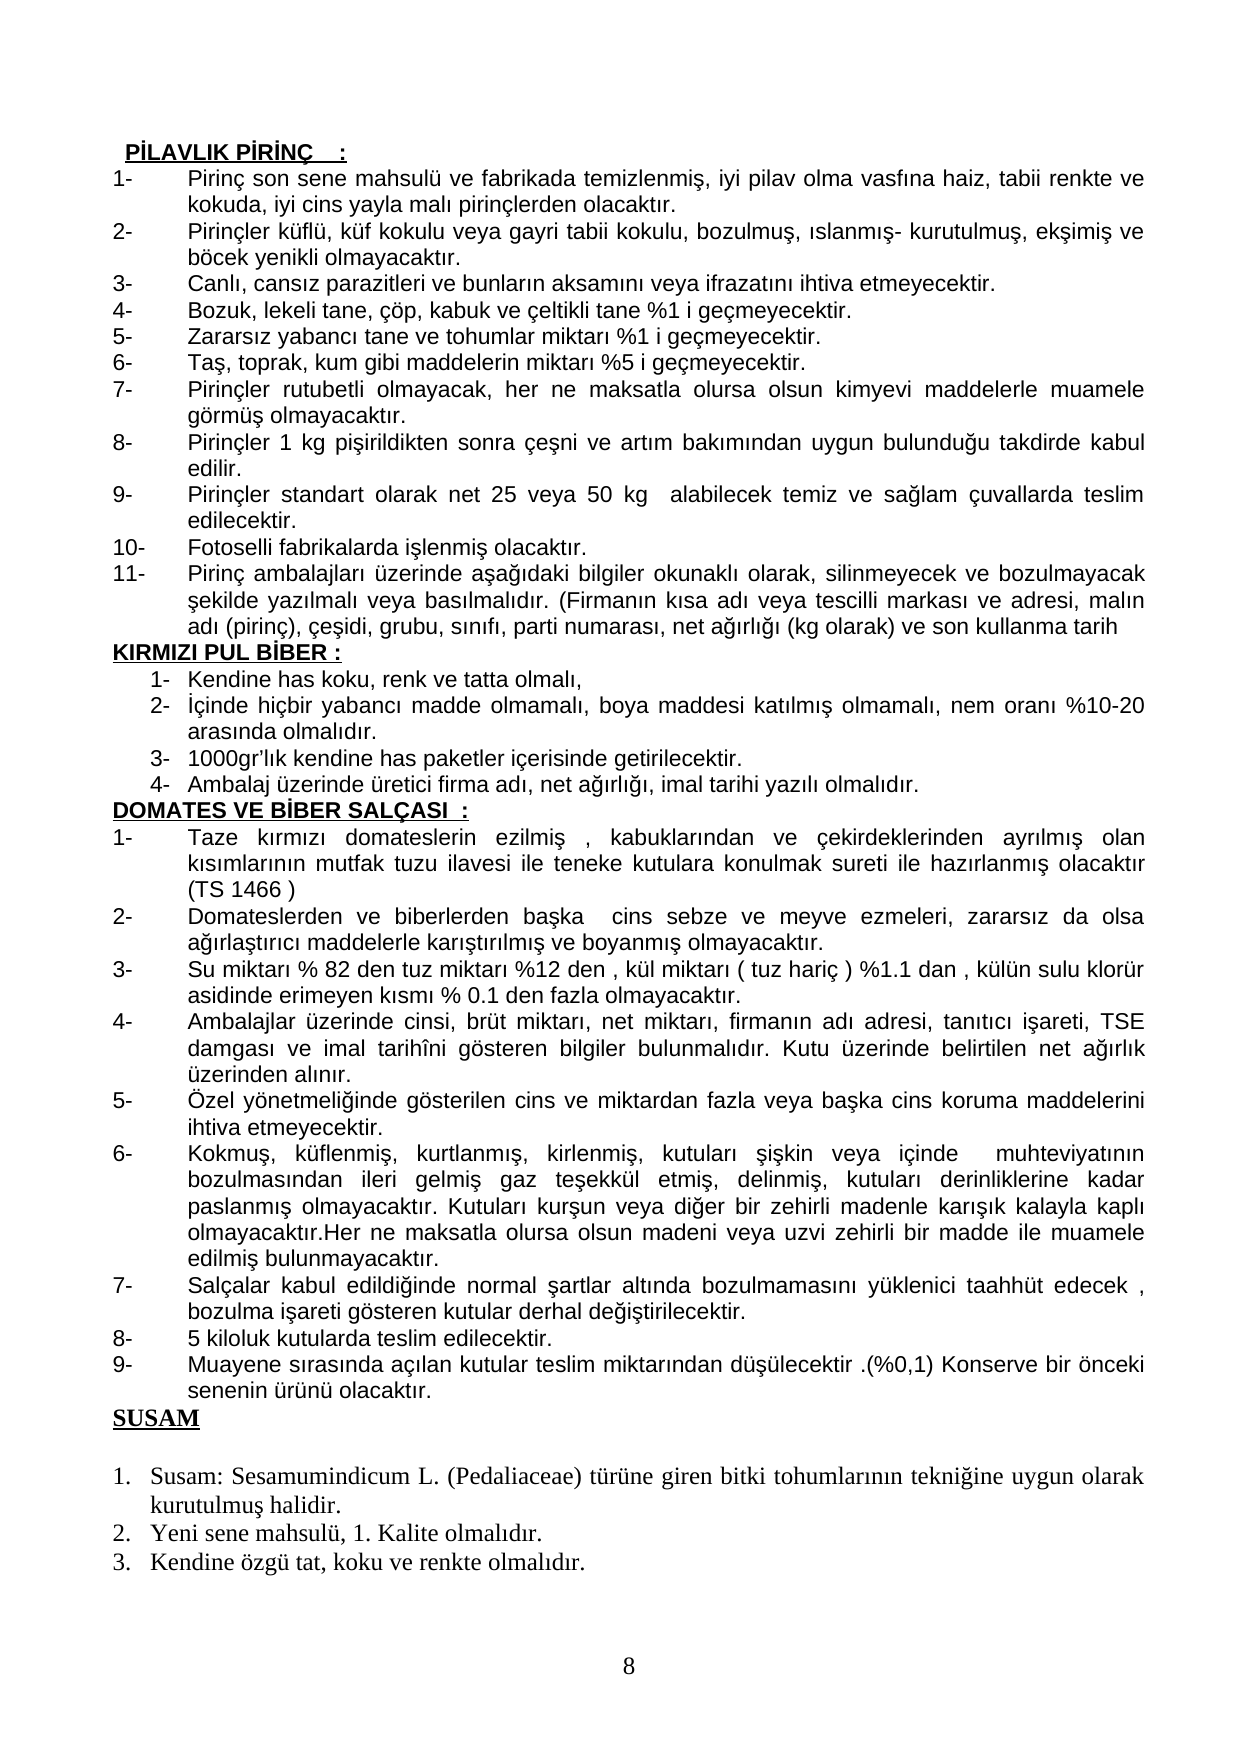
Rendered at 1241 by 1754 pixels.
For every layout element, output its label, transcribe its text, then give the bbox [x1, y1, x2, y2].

list Özel yönetmeliğinde gösterilen cins ve miktardan fazla veya başka cins koruma maddelerini ihtiva etmeyecektir. [112, 1087, 1146, 1140]
list Salçalar kabul edildiğinde normal şartlar altında bozulmamasını yüklenici taahhüt edecek , bozulma işareti gösteren kutular derhal değiştirilecektir. [112, 1272, 1146, 1324]
list Pirinçler standart olarak net 25 veya alabilecek temiz ve sağlam çuvallarda teslim edilecektir. [112, 481, 1146, 534]
list 1000gr’lık kendine has paketler içerisinde getirilecektir. [150, 745, 1146, 771]
list Taş, toprak, kum gibi maddelerin miktarı %5 i geçmeyecektir. [112, 349, 1146, 376]
list İçinde hiçbir yabancı madde olmamalı, boya maddesi katılmış olmamalı, nem oranı %10-20 arasında olmalıdır. [150, 692, 1146, 745]
text DOMATES VE BİBER SALÇASI : [112, 797, 1146, 824]
list Muayene sırasında açılan kutular teslim miktarından düşülecektir .(%0,1) Konserve bir önceki senenin ürünü olacaktır. [112, 1351, 1146, 1403]
list Zararsız yabancı tane ve tohumlar miktarı %1 i geçmeyecektir. [112, 323, 1146, 349]
list Domateslerden ve biberlerden başka cins sebze ve meyve ezmeleri, zararsız da olsa ağırlaştırıcı maddelerle karıştırılmış ve boyanmış olmayacaktır. [112, 903, 1146, 956]
list Pirinçler rutubetli olmayacak, her ne maksatla olursa olsun kimyevi maddelerle muamele görmüş olmayacaktır. [112, 376, 1146, 428]
list Ambalajlar üzerinde cinsi, brüt miktarı, net miktarı, firmanın adı adresi, tanıtıcı işareti, TSE damgası ve imal tarihîni gösteren bilgiler bulunmalıdır. Kutu üzerinde belirtilen net ağırlık üzerinden alınır. [112, 1008, 1146, 1087]
list 5 kiloluk kutularda teslim edilecektir. [112, 1324, 1146, 1351]
list Pirinç son sene mahsulü ve fabrikada temizlenmiş, iyi pilav olma vasfına haiz, tabii renkte ve kokuda, iyi cins yayla malı pirinçlerden olacaktır. [112, 165, 1146, 218]
list Ambalaj üzerinde üretici firma adı, net ağırlığı, imal tarihi yazılı olmalıdır. [150, 771, 1146, 797]
list Susam: Sesamumindicum L. (Pedaliaceae) türüne giren bitki tohumlarının tekniğine uygun olarak kurutulmuş halidir. [112, 1461, 1146, 1518]
list Canlı, cansız parazitleri ve bunların aksamını veya ifrazatını ihtiva etmeyecektir. [112, 270, 1146, 297]
text KIRMIZI PUL BİBER : [112, 639, 1146, 666]
list Pirinç ambalajları üzerinde aşağıdaki bilgiler okunaklı olarak, silinmeyecek ve bozulmayacak şekilde yazılmalı veya basılmalıdır. (Firmanın kısa adı veya tescilli markası ve adresi, malın adı (pirinç), çeşidi, grubu, sınıfı, parti numarası, net ağırlığı (kg olarak) ve son kullanma tarih [112, 560, 1146, 639]
list Yeni sene mahsulü, 1. Kalite olmalıdır. [112, 1518, 1146, 1547]
list Taze kırmızı domateslerin ezilmiş , kabuklarından ve çekirdeklerinden ayrılmış olan kısımlarının mutfak tuzu ilavesi ile teneke kutulara konulmak sureti ile hazırlanmış olacaktır (TS 1466 ) [112, 824, 1146, 903]
list Kendine özgü tat, koku ve renkte olmalıdır. [112, 1547, 1146, 1576]
text PİLAVLIK PİRİNÇ : [112, 138, 1146, 165]
list Kokmuş, küflenmiş, kurtlanmış, kirlenmiş, kutuları şişkin veya içinde muhteviyatının bozulmasından ileri gelmiş gaz teşekkül etmiş, delinmiş, kutuları derinliklerine kadar paslanmış olmayacaktır. Kutuları kurşun veya diğer bir zehirli madenle karışık kalayla kaplı olmayacaktır.Her ne maksatla olursa olsun madeni veya uzvi zehirli bir madde ile muamele edilmiş bulunmayacaktır. [112, 1140, 1146, 1272]
list Su miktarı % 82 den tuz miktarı %12 den , kül miktarı ( tuz hariç ) %1.1 dan , külün sulu klorür asidinde erimeyen kısmı % 0.1 den fazla olmayacaktır. [112, 956, 1146, 1008]
list Kendine has koku, renk ve tatta olmalı, [150, 666, 1146, 692]
text SUSAM [112, 1403, 1146, 1432]
list Fotoselli fabrikalarda işlenmiş olacaktır. [112, 534, 1146, 560]
list Pirinçler küflü, küf kokulu veya gayri tabii kokulu, bozulmuş, ıslanmış- kurutulmuş, ekşimiş ve böcek yenikli olmayacaktır. [112, 218, 1146, 270]
list Pirinçler pişirildikten sonra çeşni ve artım bakımından uygun bulunduğu takdirde kabul edilir. [112, 428, 1146, 481]
list Bozuk, lekeli tane, çöp, kabuk ve çeltikli tane %1 i geçmeyecektir. [112, 297, 1146, 323]
